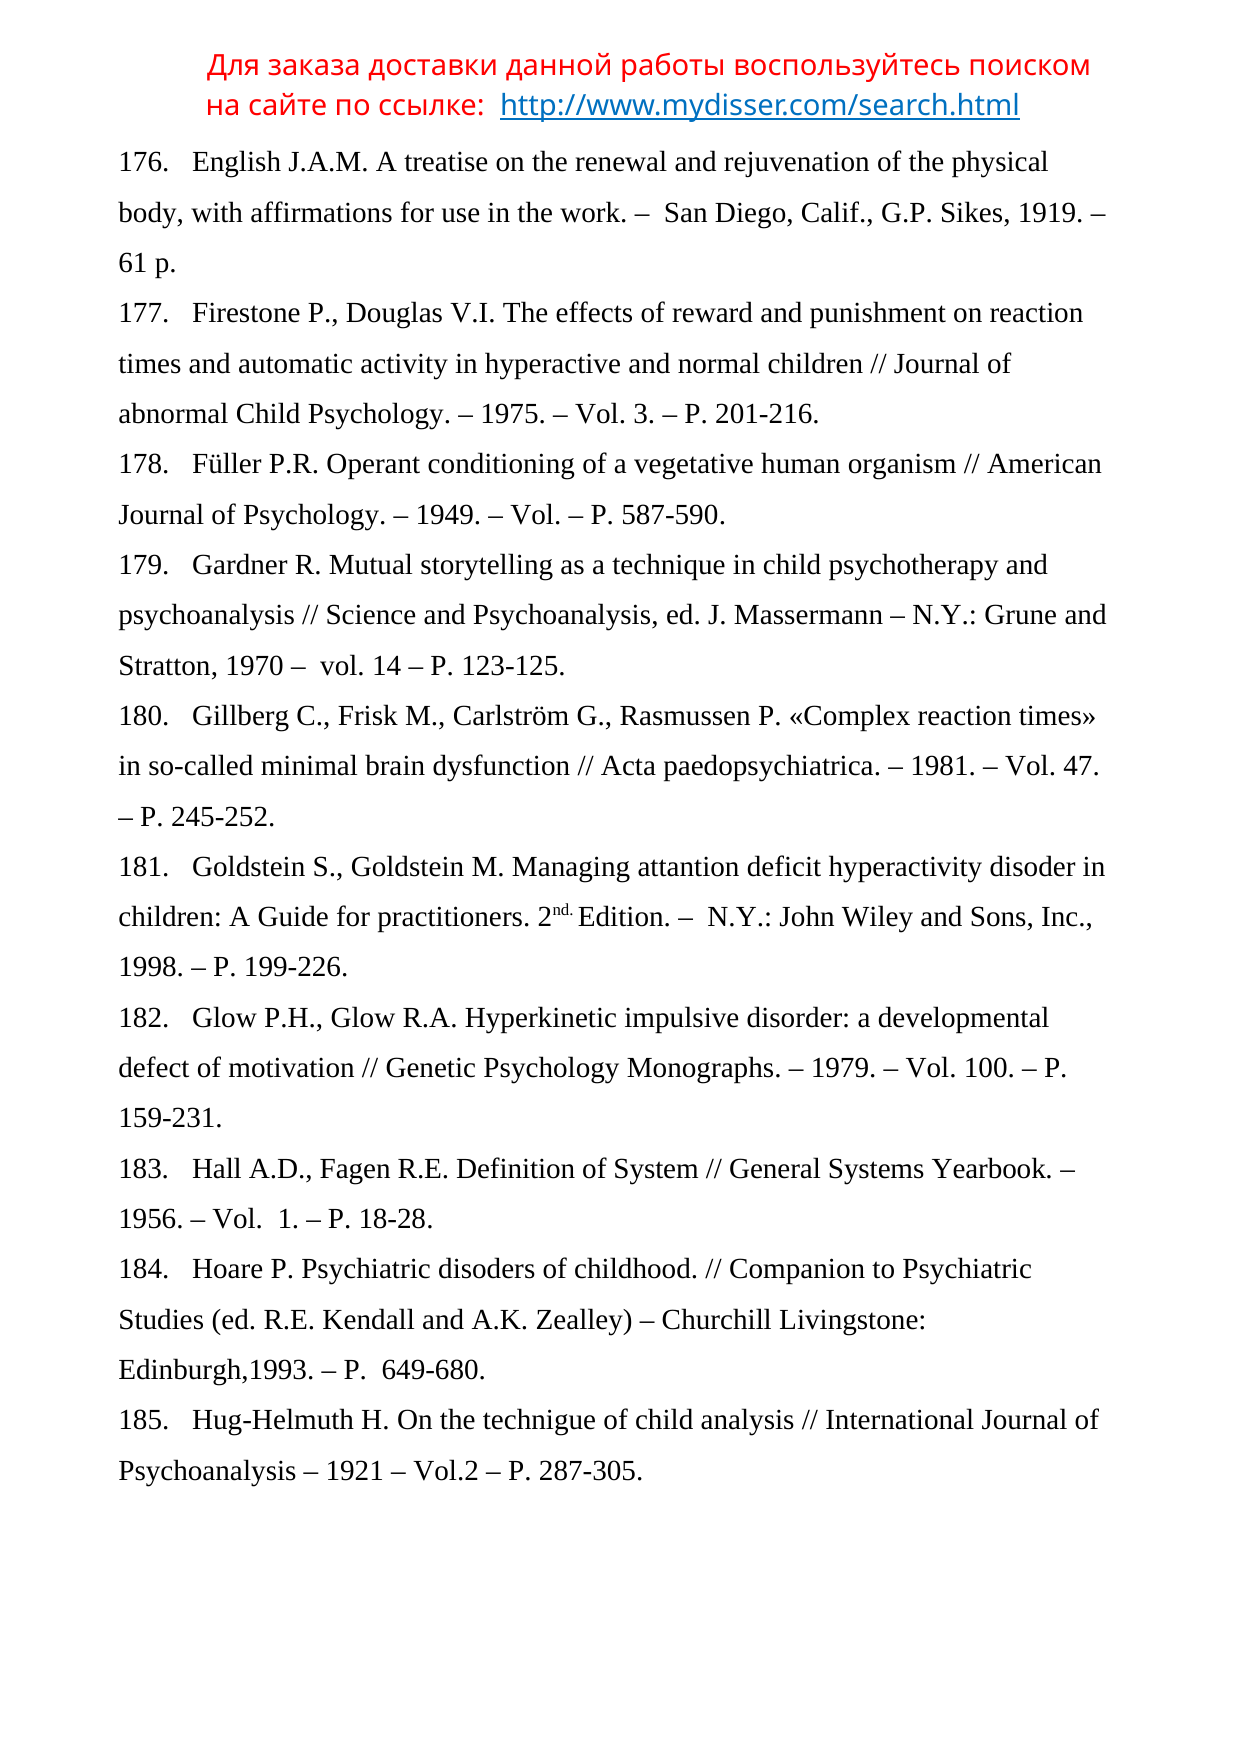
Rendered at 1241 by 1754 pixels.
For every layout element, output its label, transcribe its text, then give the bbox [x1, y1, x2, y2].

list Gardner R. Mutual storytelling as a technique in child psychotherapy and psychoanalysis // Science and Psychoanalysis, ed. J. Massermann – N.Y.: Grune and Stratton, 1970 – vol. 14 – P. 123-125. [118, 547, 1107, 681]
list English J.A.M. A treatise on the renewal and rejuvenation of the physical body, with affirmations for use in the work. – San Diego, Calif., G.P. Sikes, 1919. – 61 p. [118, 144, 1107, 279]
list Hall A.D., Fagen R.E. Definition of System // General Systems Yearbook. – 1956. – Vol. 1. – P. 18-28. [118, 1151, 1107, 1235]
list Gillberg C., Frisk M., Carlström G., Rasmussen P. «Complex reaction times» in so-called minimal brain dysfunction // Acta paedopsychiatrica. – 1981. – Vol. 47. – P. 245-252. [118, 698, 1107, 832]
list Hug-Helmuth H. On the technigue of child analysis // International Journal of Psychoanalysis – 1921 – Vol.2 – P. 287-305. [118, 1402, 1107, 1486]
list Goldstein S., Goldstein M. Managing attantion deficit hyperactivity disoder in children: A Guide for practitioners. 2nd. Edition. – N.Y.: John Wiley and Sons, Inc., 1998. – P. 199-226. [118, 849, 1107, 983]
list Hoare P. Psychiatric disoders of childhood. // Companion to Psychiatric Studies (ed. R.E. Kendall and A.K. Zealley) – Churchill Livingstone: Edinburgh,1993. – P. 649-680. [118, 1251, 1107, 1386]
list Glow P.H., Glow R.A. Hyperkinetic impulsive disorder: a developmental defect of motivation // Genetic Psychology Monographs. – 1979. – Vol. 100. – P. 159-231. [118, 1000, 1107, 1134]
list Füller P.R. Operant conditioning of a vegetative human organism // American Journal of Psychology. – 1949. – Vol. – P. 587-590. [118, 446, 1107, 530]
list Firestone P., Douglas V.I. The effects of reward and punishment on reaction times and automatic activity in hyperactive and normal children // Journal of abnormal Child Psychology. – 1975. – Vol. 3. – P. 201-216. [118, 296, 1107, 430]
